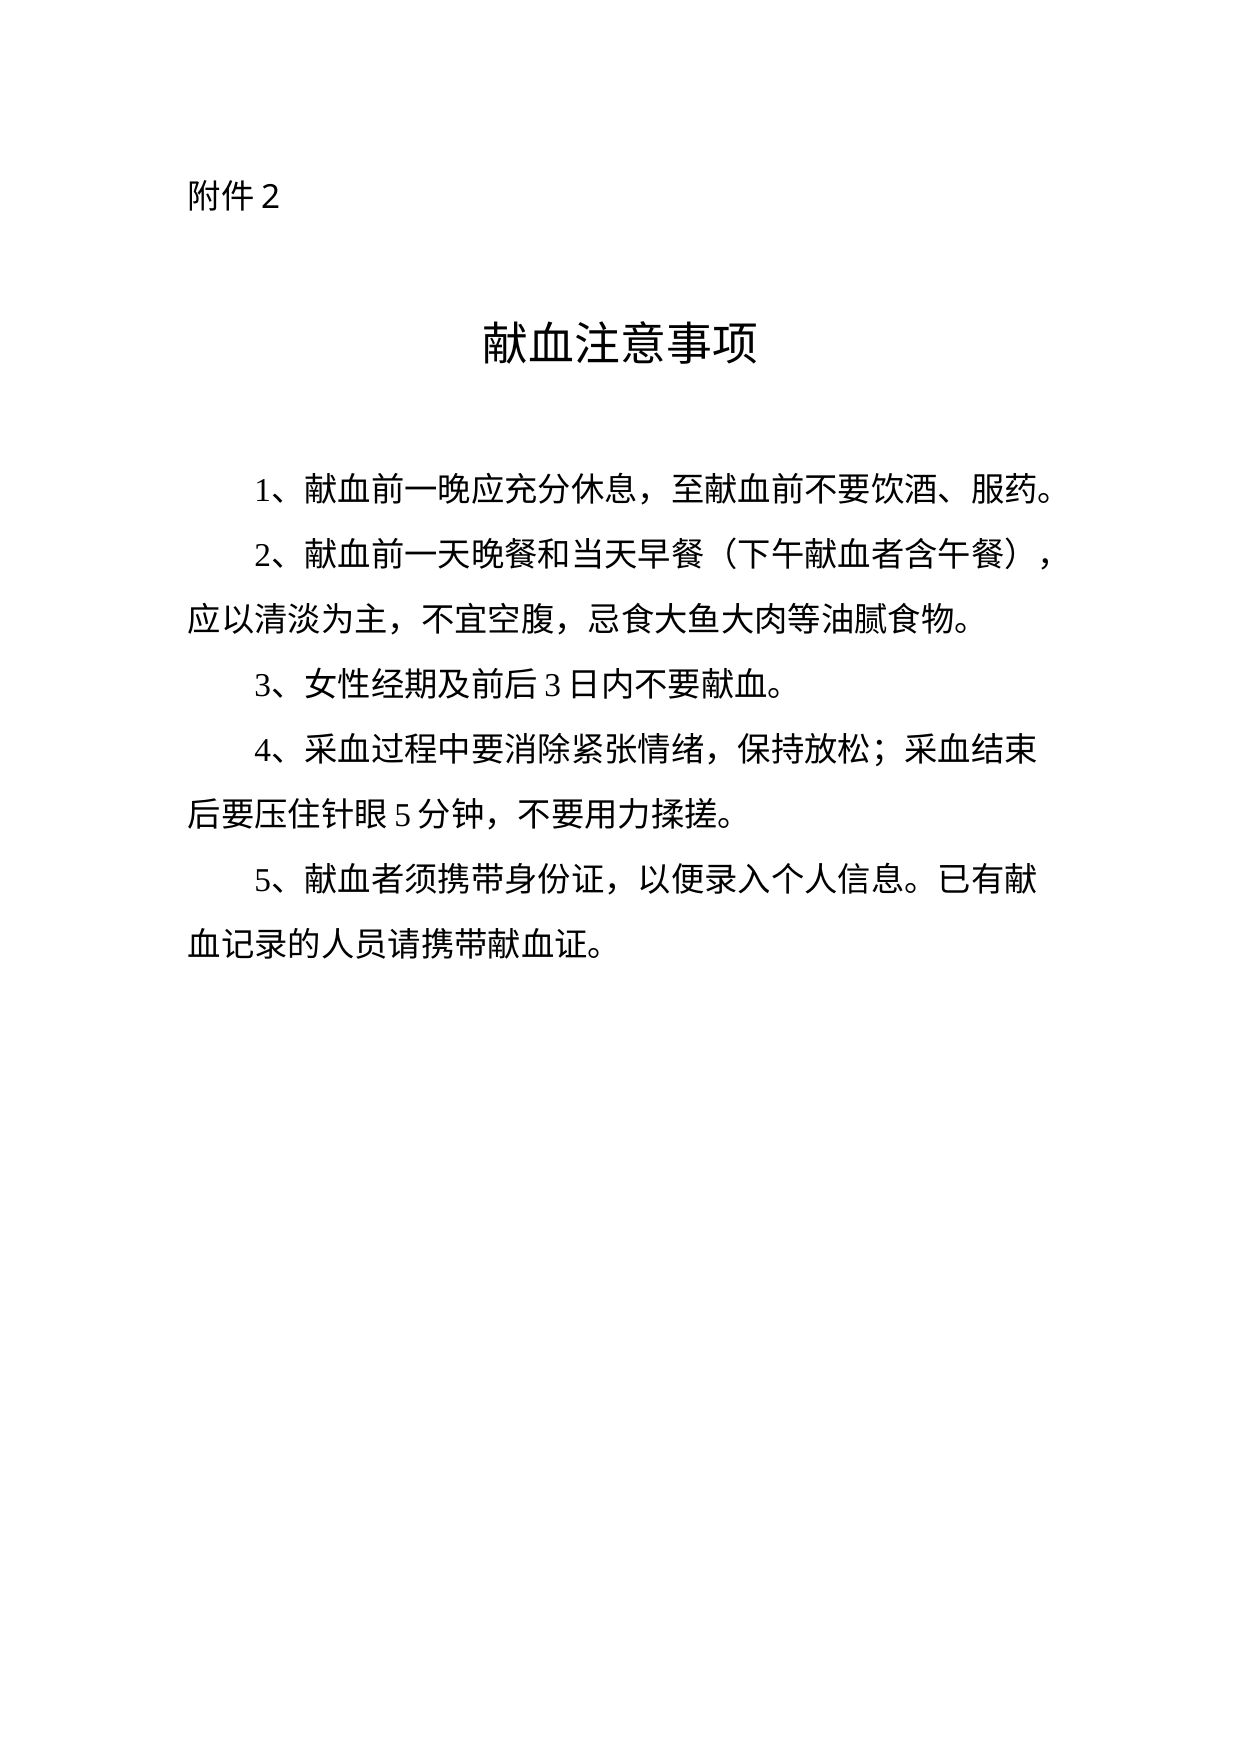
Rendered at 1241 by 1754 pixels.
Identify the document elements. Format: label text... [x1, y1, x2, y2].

text 附件2 [187, 162, 1053, 227]
text 5、献血者须携带身份证，以便录入个人信息。已有献血记录的人员请携带献血证。 [187, 844, 1053, 974]
text 4、采血过程中要消除紧张情绪，保持放松；采血结束后要压住针眼5分钟，不要用力揉搓。 [187, 714, 1053, 844]
text 献血注意事项 [187, 292, 1053, 389]
text 2、献血前一天晚餐和当天早餐（下午献血者含午餐），应以清淡为主，不宜空腹，忌食大鱼大肉等油腻食物。 [187, 519, 1053, 649]
text 3、女性经期及前后3日内不要献血。 [187, 649, 1053, 714]
text 1、献血前一晚应充分休息，至献血前不要饮酒、服药。 [187, 454, 1053, 519]
